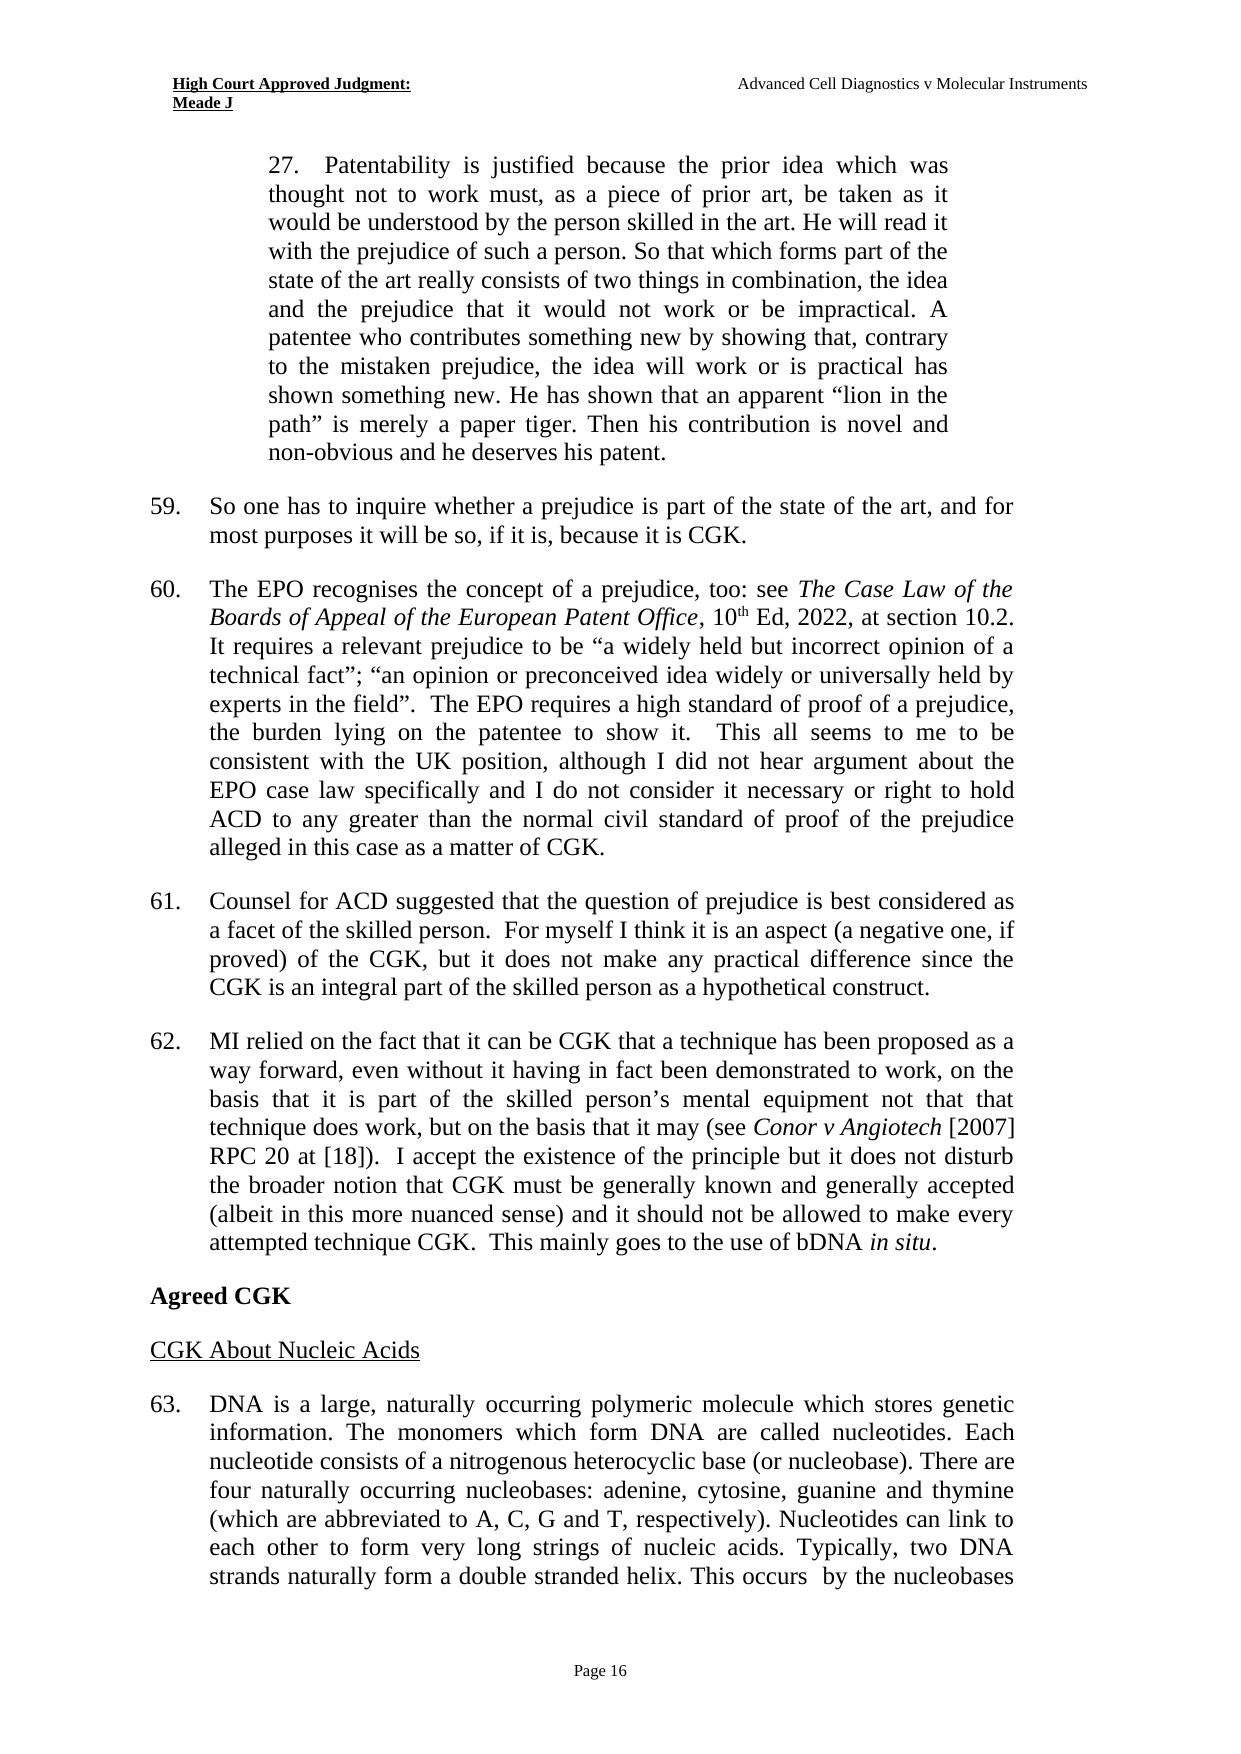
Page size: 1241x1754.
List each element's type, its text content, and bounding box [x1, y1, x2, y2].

text So one has to inquire whether a prejudice is part of the state of the art, and for most purposes it will be so, if it is, because it is CGK. [150, 491, 1015, 549]
list 27. Patentability is justified because the prior idea which was thought not to work must, as a piece of prior art, be taken as it would be understood by the person skilled in the art. He will read it with the prejudice of such a person. So that which forms part of the state of the art really consists of two things in combination, the idea and the prejudice that it would not work or be impractical. A patentee who contributes something new by showing that, contrary to the mistaken prejudice, the idea will work or is practical has shown something new. He has shown that an apparent “lion in the path” is merely a paper tiger. Then his contribution is novel and non-obvious and he deserves his patent. [268, 150, 949, 466]
subtitle CGK About Nucleic Acids [150, 1335, 1015, 1364]
subtitle Agreed CGK [150, 1281, 1015, 1310]
text Counsel for ACD suggested that the question of prejudice is best considered as a facet of the skilled person. For myself I think it is an aspect (a negative one, if proved) of the CGK, but it does not make any practical difference since the CGK is an integral part of the skilled person as a hypothetical construct. [150, 886, 1015, 1001]
text The EPO recognises the concept of a prejudice, too: see The Case Law of the Boards of Appeal of the European Patent Office, 10th Ed, 2022, at section 10.2. It requires a relevant prejudice to be “a widely held but incorrect opinion of a technical fact”; “an opinion or preconceived idea widely or universally held by experts in the field”. The EPO requires a high standard of proof of a prejudice, the burden lying on the patentee to show it. This all seems to me to be consistent with the UK position, although I did not hear argument about the EPO case law specifically and I do not consider it necessary or right to hold ACD to any greater than the normal civil standard of proof of the prejudice alleged in this case as a matter of CGK. [150, 574, 1015, 861]
text MI relied on the fact that it can be CGK that a technique has been proposed as a way forward, even without it having in fact been demonstrated to work, on the basis that it is part of the skilled person’s mental equipment not that that technique does work, but on the basis that it may (see Conor v Angiotech [2007] RPC 20 at [18]). I accept the existence of the principle but it does not disturb the broader notion that CGK must be generally known and generally accepted (albeit in this more nuanced sense) and it should not be allowed to make every attempted technique CGK. This mainly goes to the use of bDNA in situ. [150, 1026, 1015, 1256]
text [150, 1389, 1015, 1590]
